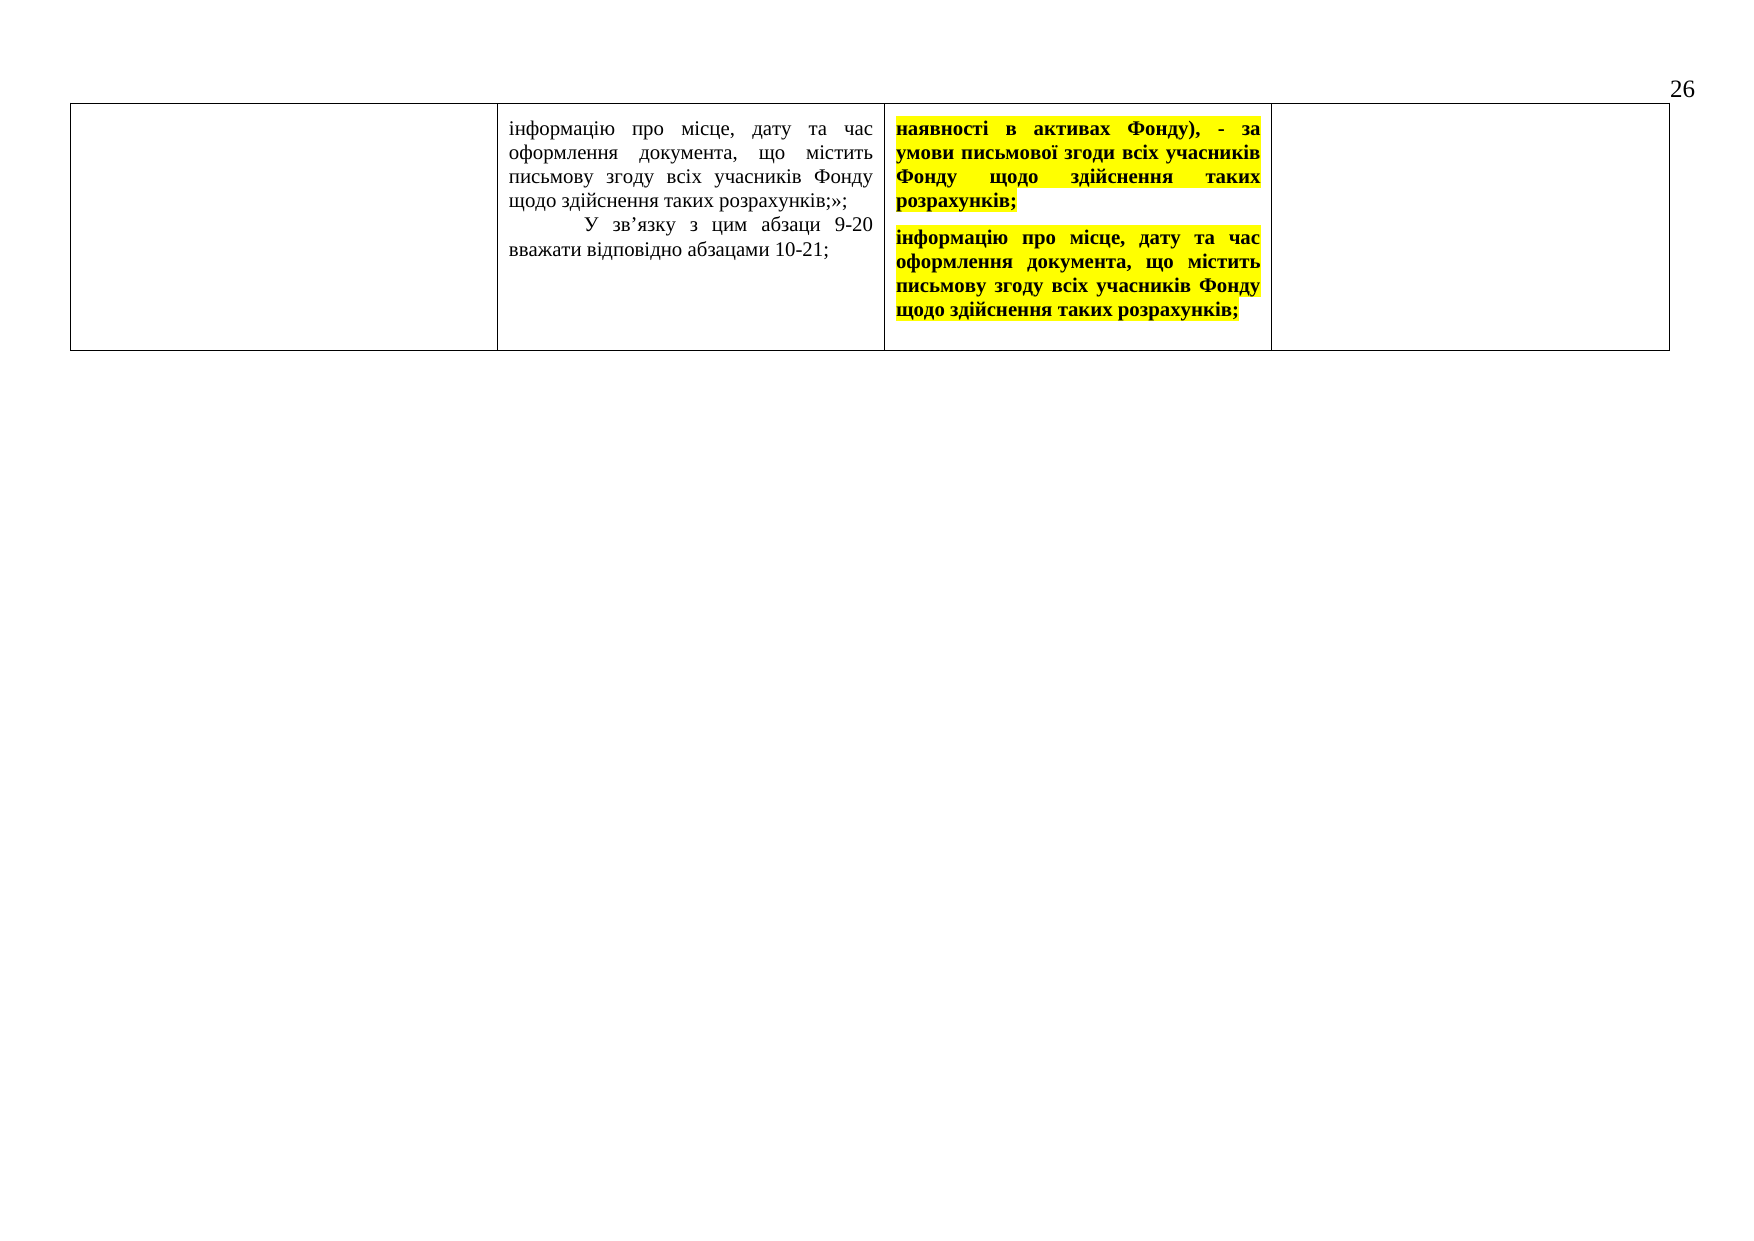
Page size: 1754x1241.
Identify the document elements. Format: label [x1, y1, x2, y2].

table_cell [71, 104, 497, 350]
table_cell [1272, 104, 1669, 350]
table_cell [498, 104, 884, 350]
table_cell [885, 104, 1271, 350]
